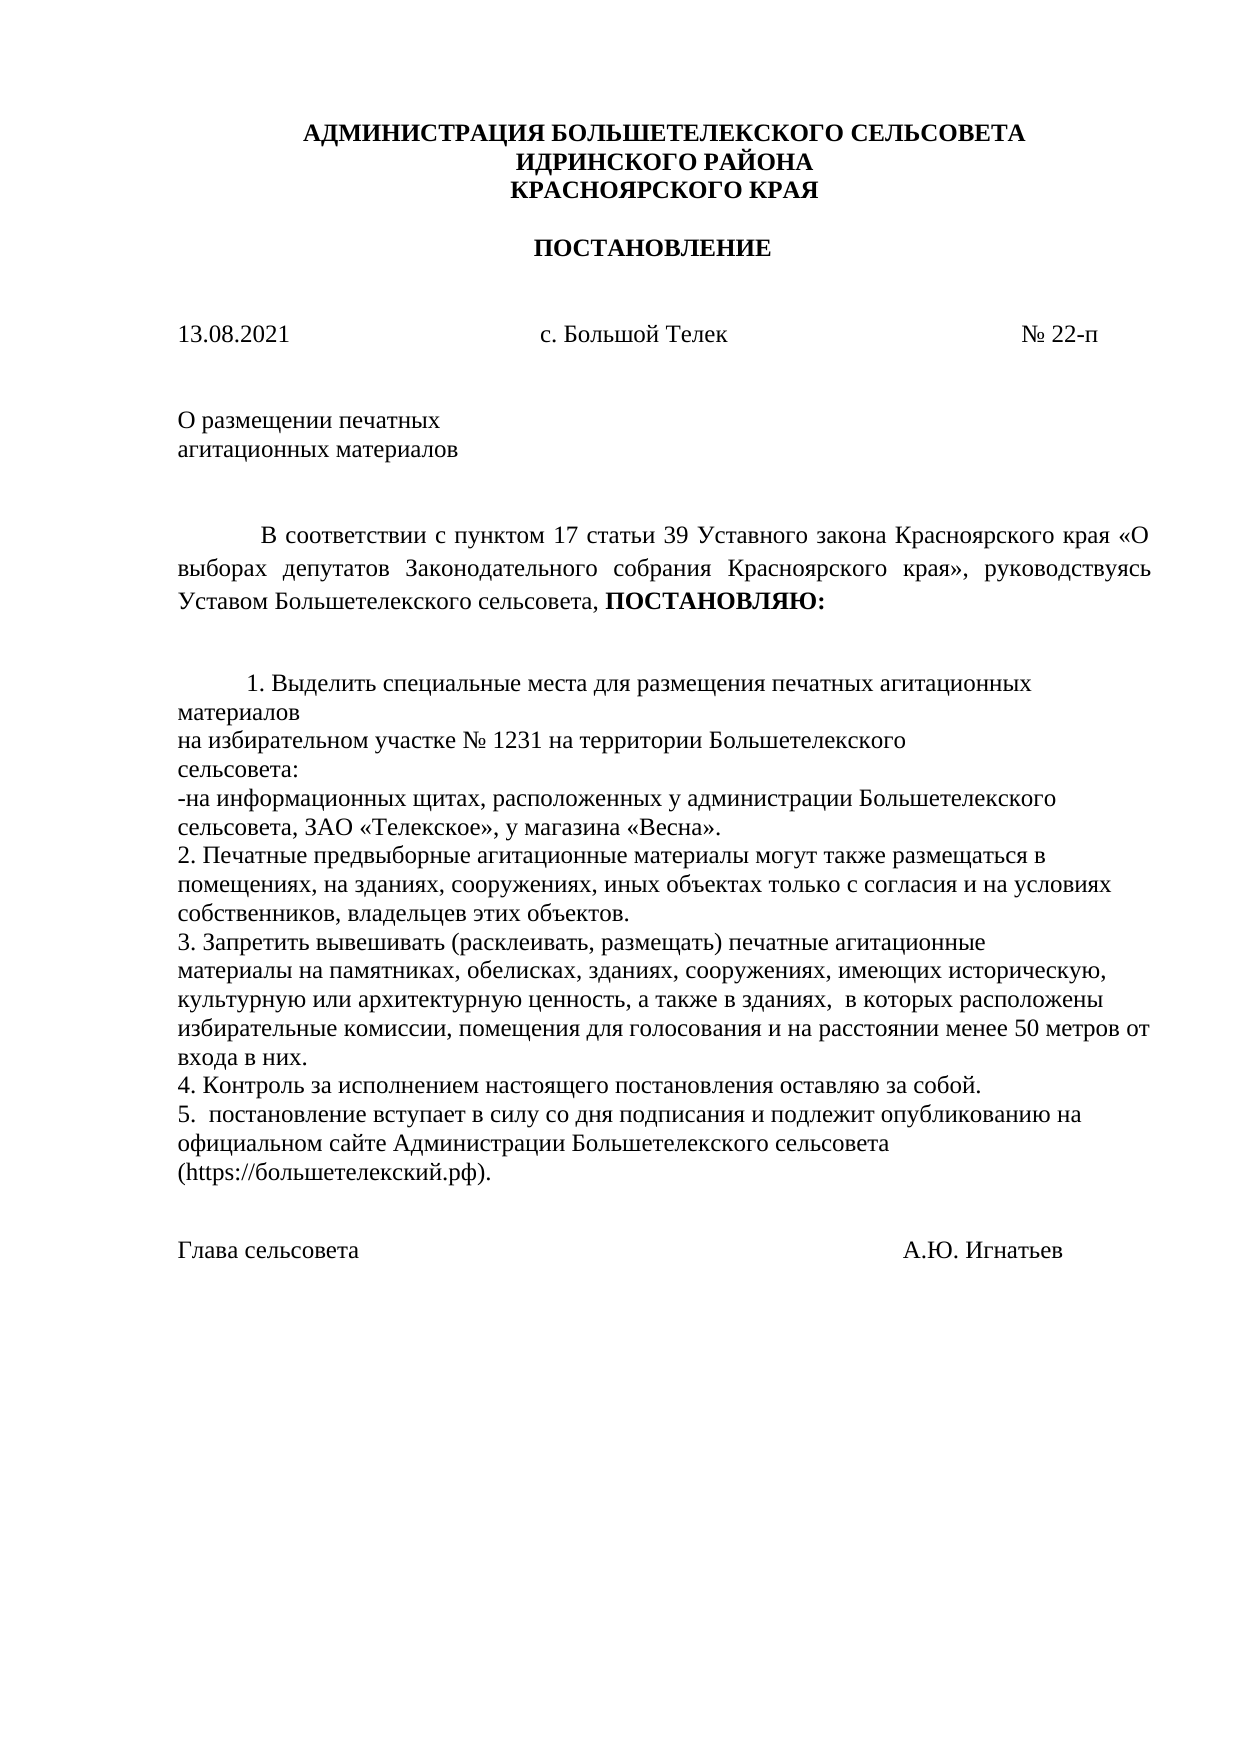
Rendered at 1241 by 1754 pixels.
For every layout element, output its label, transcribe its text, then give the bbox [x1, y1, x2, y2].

text Глава сельсовета А.Ю. Игнатьев [177, 1206, 1152, 1264]
text ИДРИНСКОГО РАЙОНА [177, 147, 1152, 176]
text агитационных материалов [177, 434, 1152, 462]
text ПОСТАНОВЛЕНИЕ [177, 233, 1152, 262]
text О размещении печатных [177, 405, 1152, 434]
text АДМИНИСТРАЦИЯ БОЛЬШЕТЕЛЕКСКОГО СЕЛЬСОВЕТА [177, 118, 1152, 147]
text КРАСНОЯРСКОГО КРАЯ [177, 176, 1152, 204]
text 1. Выделить специальные места для размещения печатных агитационных материалов на избирательном участке № 1231 на территории Большетелекского сельсовета: -на информационных щитах, расположенных у администрации Большетелекского сельсовета, ЗАО «Телекское», у магазина «Весна». 2. Печатные предвыборные агитационные материалы могут также размещаться в помещениях, на зданиях, сооружениях, иных объектах только с согласия и на условиях собственников, владельцев этих объектов. 3. Запретить вывешивать (расклеивать, размещать) печатные агитационные материалы на памятниках, обелисках, зданиях, сооружениях, имеющих историческую, культурную или архитектурную ценность, а также в зданиях, в которых расположены избирательные комиссии, помещения для голосования и на расстоянии менее 50 метров от входа в них. 4. Контроль за исполнением настоящего постановления оставляю за собой. 5. постановление вступает в силу со дня подписания и подлежит опубликованию на официальном сайте Администрации Большетелекского сельсовета (https://большетелекский.рф). [177, 668, 1152, 1185]
text 13.08.2021 с. Большой Телек № 22-п [177, 319, 1152, 347]
text В соответствии с пунктом 17 статьи 39 Уставного закона Красноярского края «О выборах депутатов Законодательного собрания Красноярского края», руководствуясь Уставом Большетелекского сельсовета, ПОСТАНОВЛЯЮ: [177, 520, 1152, 615]
